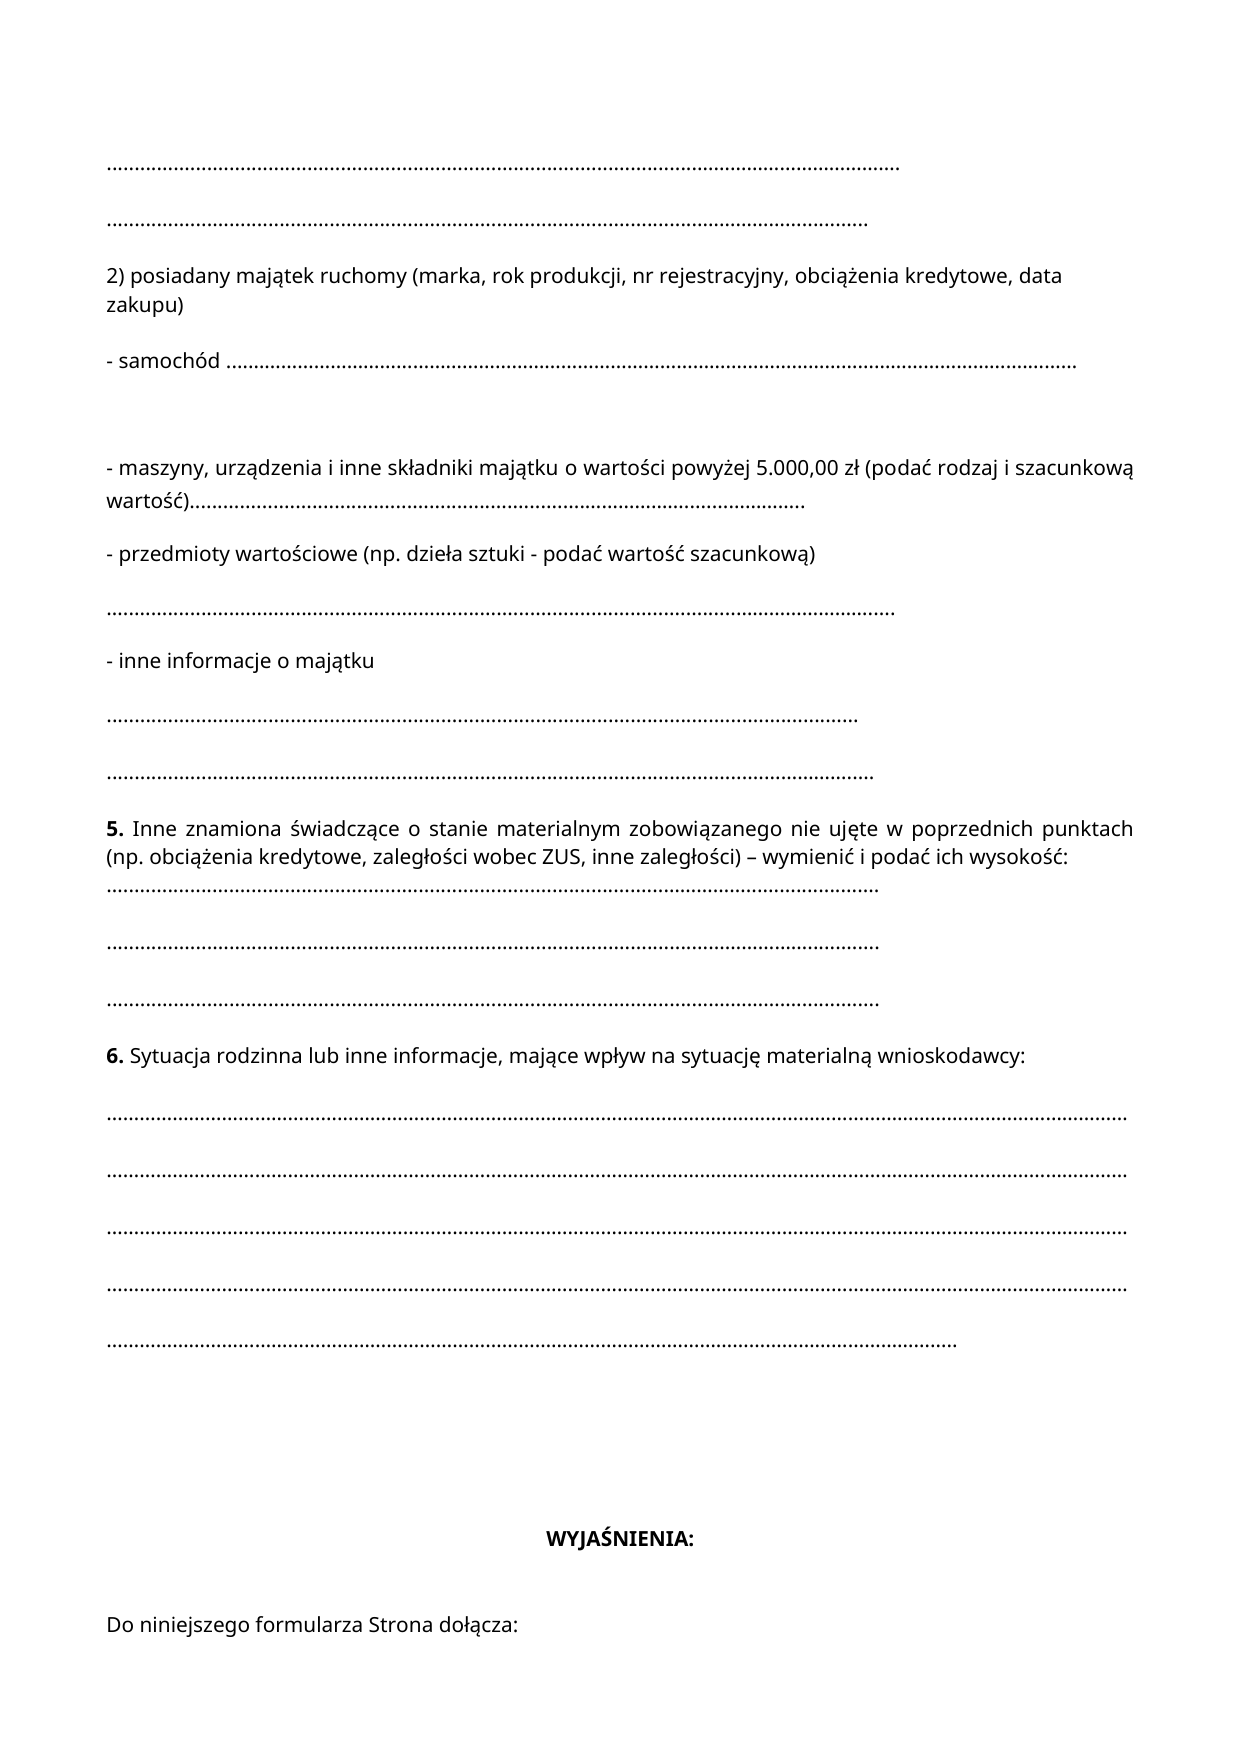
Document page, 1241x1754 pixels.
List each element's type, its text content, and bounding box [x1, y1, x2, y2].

text - maszyny, urządzenia i inne składniki majątku o wartości powyżej 5.000,00 zł (podać rodzaj i szacunkową wartość).......................................................................………………........………….. [106, 453, 1134, 514]
text 6. Sytuacja rodzinna lub inne informacje, mające wpływ na sytuację materialną wnioskodawcy:…………………………………………………………………………………………………………………………………………………………………………………………………………………………………………………………………………………………………………………………………………………………………………………………………………………………………………………………………………………………………………………………………………………………………………………………………………………………………………………………………………………………………………………………………………………………………………………………………………………………….. [106, 1041, 1134, 1354]
text ..........................................................................................................………………………………. [106, 148, 1134, 176]
text 2) posiadany majątek ruchomy (marka, rok produkcji, nr rejestracyjny, obciążenia kredytowe, data zakupu) [106, 261, 1134, 318]
text - samochód .……………………………………………………………………………………………………………………………….……… [106, 347, 1134, 375]
text ...............................................................................................................……………............. [106, 927, 1134, 956]
text - przedmioty wartościowe (np. dzieła sztuki - podać wartość szacunkową) [106, 539, 1134, 568]
text Do niniejszego formularza Strona dołącza: [106, 1610, 1134, 1638]
text 5. Inne znamiona świadczące o stanie materialnym zobowiązanego nie ujęte w poprzednich punktach (np. obciążenia kredytowe, zaległości wobec ZUS, inne zaległości) – wymienić i podać ich wysokość: [106, 814, 1134, 871]
text .........................................................................................................................…………..... [106, 757, 1134, 785]
text ....................................................................................................................................... [106, 700, 1134, 728]
text .............................................................................................................……………............... [106, 984, 1134, 1013]
text …..............................................................................................................……………………..... [106, 593, 1134, 621]
text ….................................................................................................……………........................ [106, 871, 1134, 899]
text WYJAŚNIENIA: [106, 1524, 1134, 1553]
text ...........................................................................................................……………............... [106, 204, 1134, 233]
text - inne informacje o majątku [106, 646, 1134, 675]
